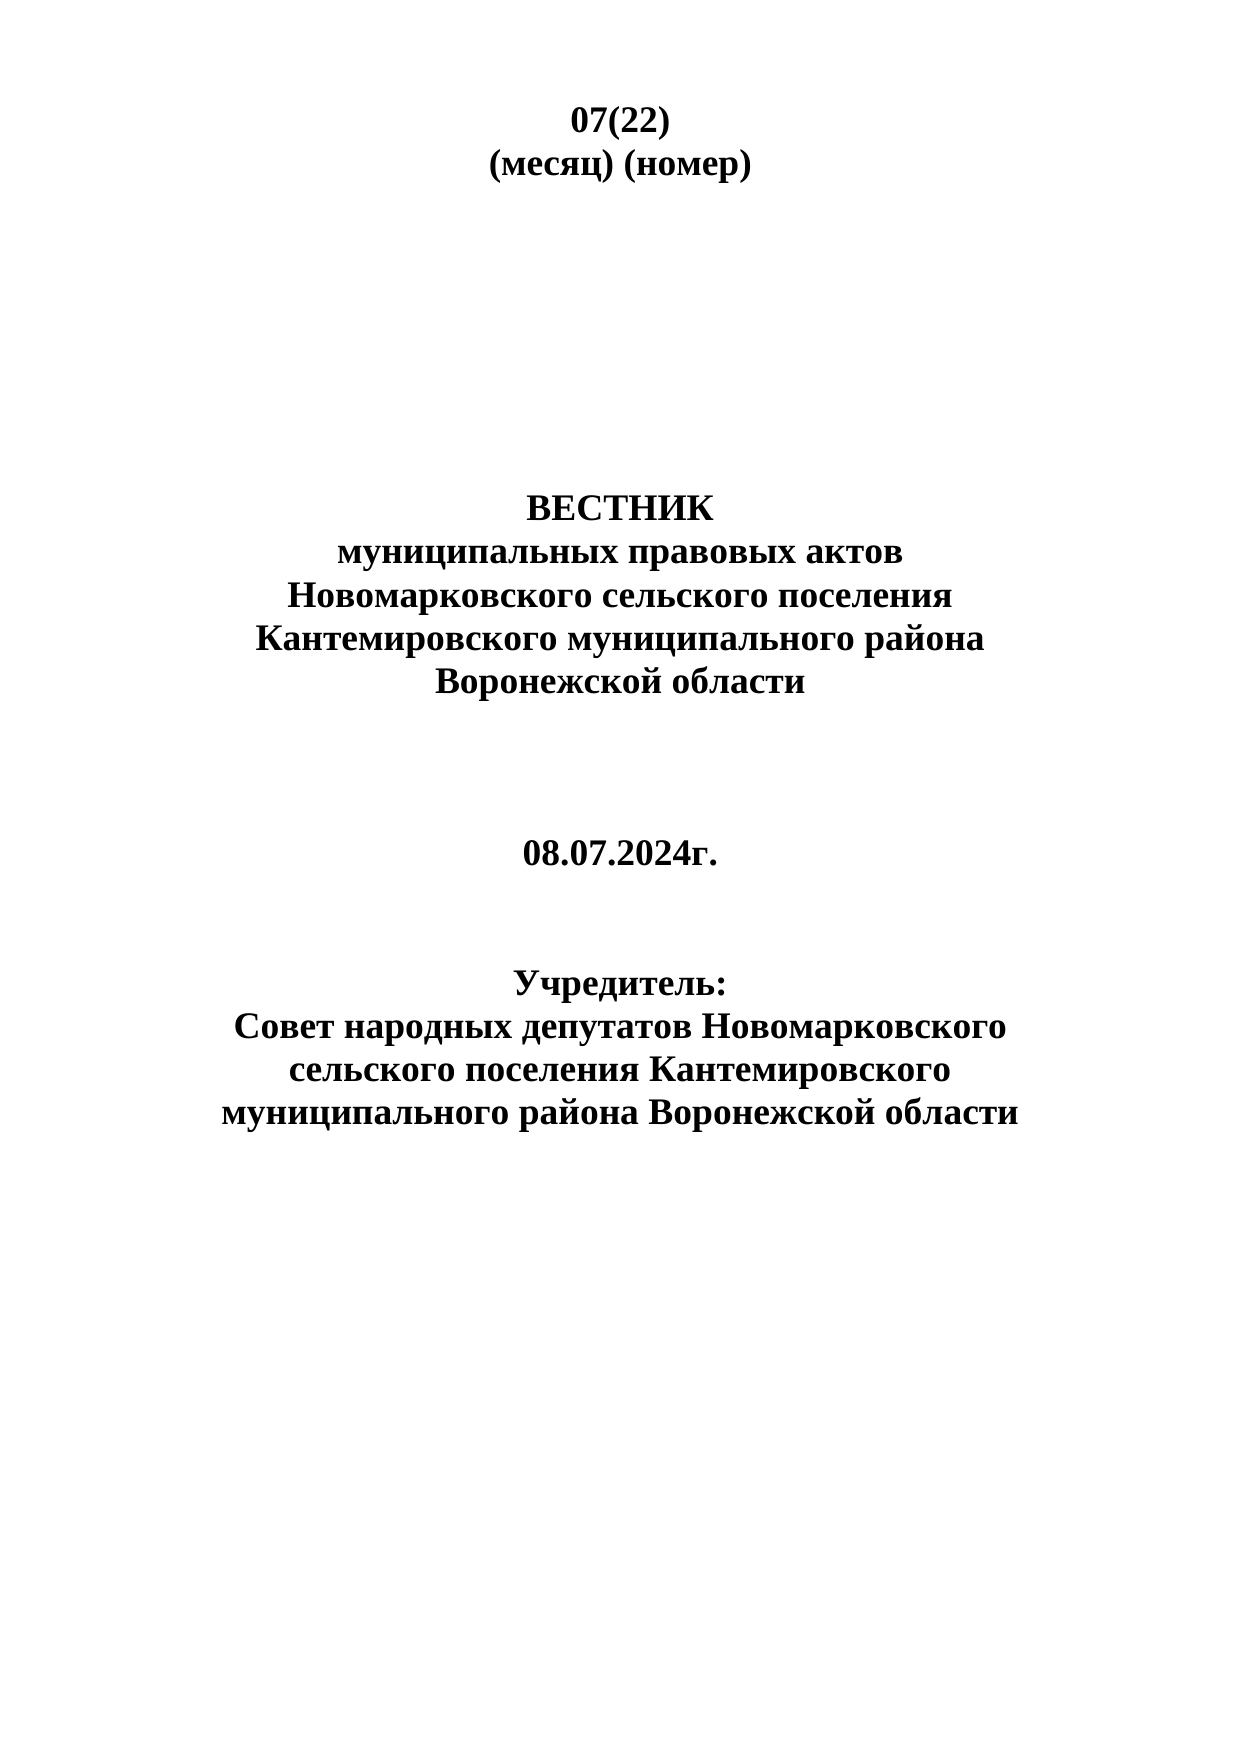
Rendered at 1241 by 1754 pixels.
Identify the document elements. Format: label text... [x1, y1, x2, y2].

text Совет народных депутатов Новомарковского сельского поселения Кантемировского муниципального района Воронежской области [177, 1003, 1063, 1133]
text Новомарковского сельского поселения [177, 572, 1063, 615]
text ВЕСТНИК [177, 486, 1063, 529]
text Учредитель: [177, 960, 1063, 1003]
text (месяц) (номер) [177, 141, 1063, 184]
text 07(22) [177, 98, 1063, 141]
text Кантемировского муниципального района Воронежской области [177, 615, 1063, 701]
text муниципальных правовых актов [177, 529, 1063, 572]
text 08.07.2024г. [177, 831, 1063, 874]
